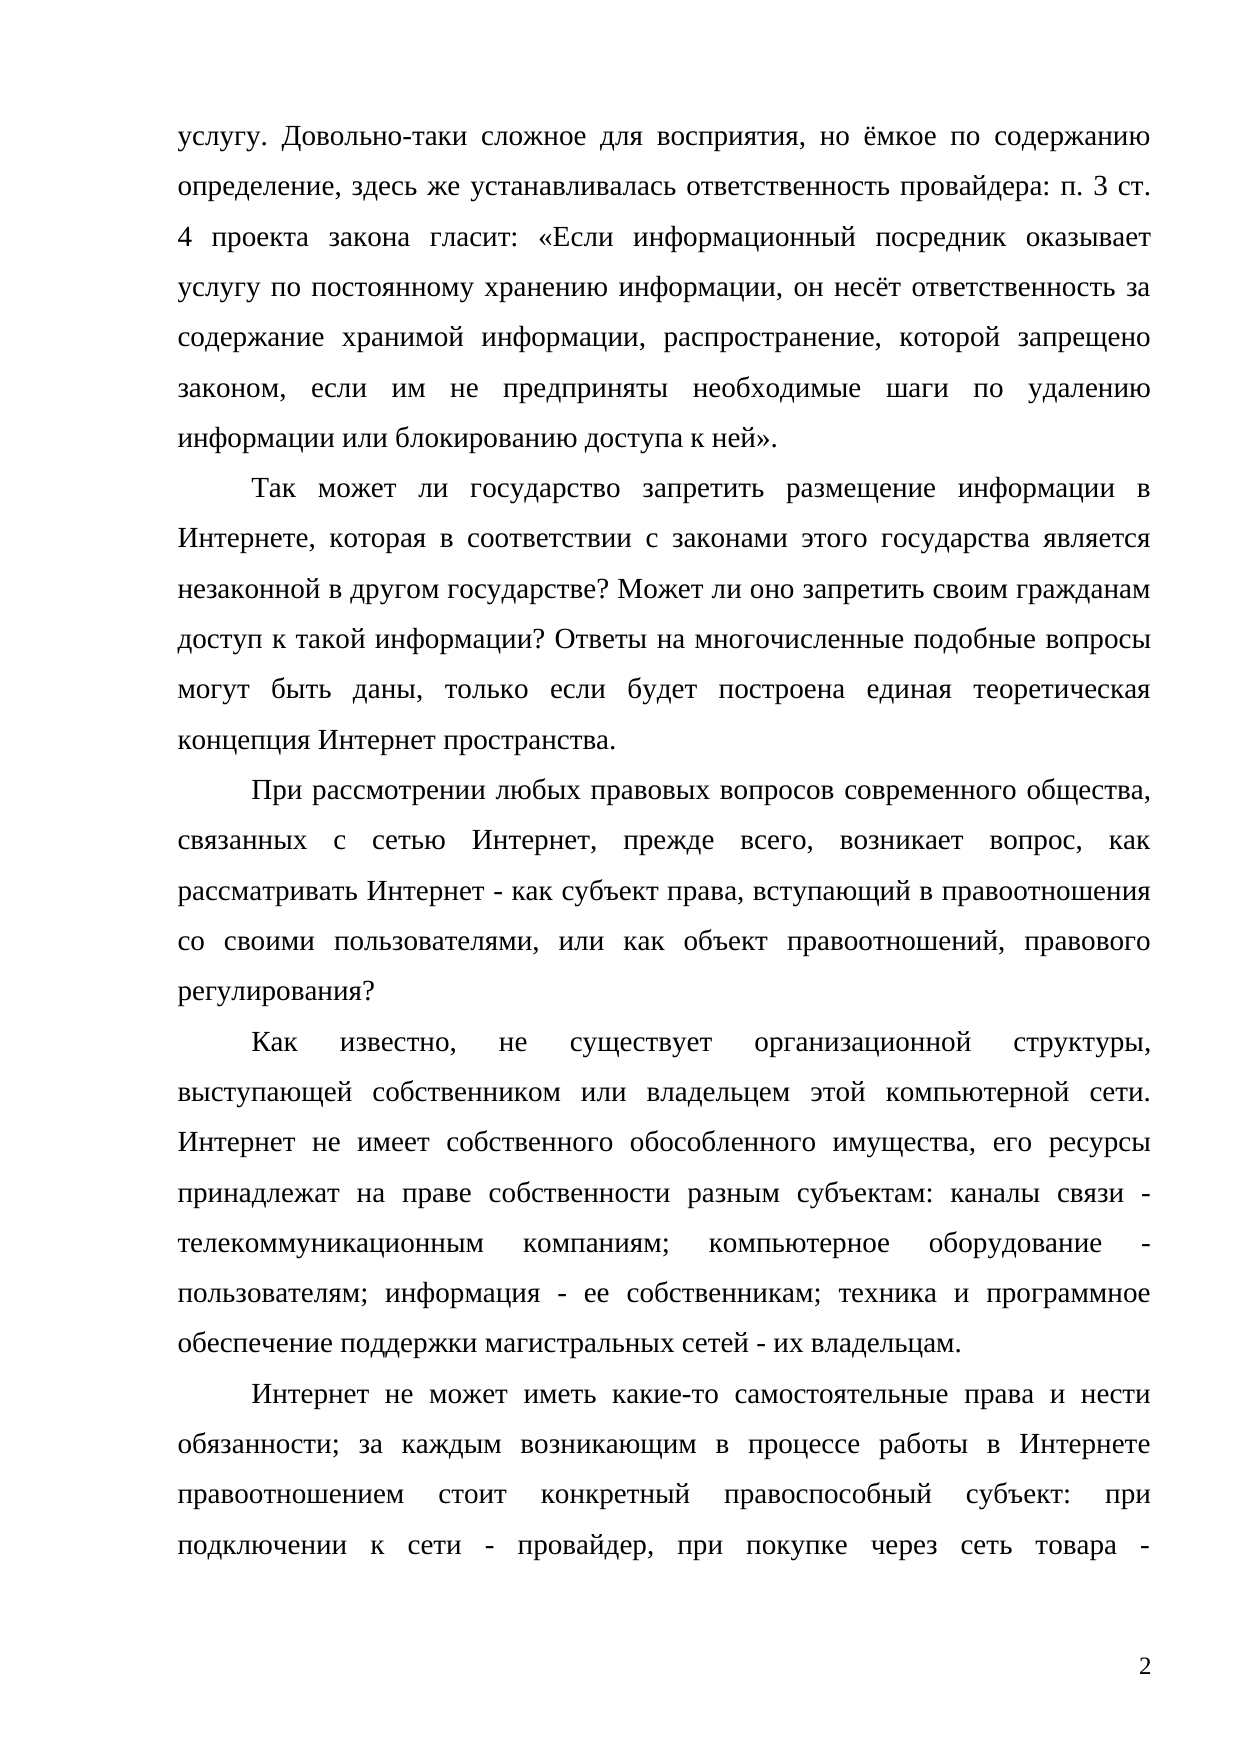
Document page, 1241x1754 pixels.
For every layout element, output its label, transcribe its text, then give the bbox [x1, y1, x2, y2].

text При рассмотрении любых правовых вопросов современного общества, связанных с сетью Интернет, прежде всего, возникает вопрос, как рассматривать Интернет - как субъект права, вступающий в правоотношения со своими пользователями, или как объект правоотношений, правового регулирования? [177, 772, 1152, 1007]
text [177, 1376, 1152, 1560]
text Так может ли государство запретить размещение информации в Интернете, которая в соответствии с законами этого государства является незаконной в другом государстве? Может ли оно запретить своим гражданам доступ к такой информации? Ответы на многочисленные подобные вопросы могут быть даны, только если будет построена единая теоретическая концепция Интернет пространства. [177, 470, 1152, 755]
text Как известно, не существует организационной структуры, выступающей собственником или владельцем этой компьютерной сети. Интернет не имеет собственного обособленного имущества, его ресурсы принадлежат на праве собственности разным субъектам: каналы связи - телекоммуникационным компаниям; компьютерное оборудование - пользователям; информация - ее собственникам; техника и программное обеспечение поддержки магистральных сетей - их владельцам. [177, 1024, 1152, 1359]
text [177, 118, 1152, 453]
